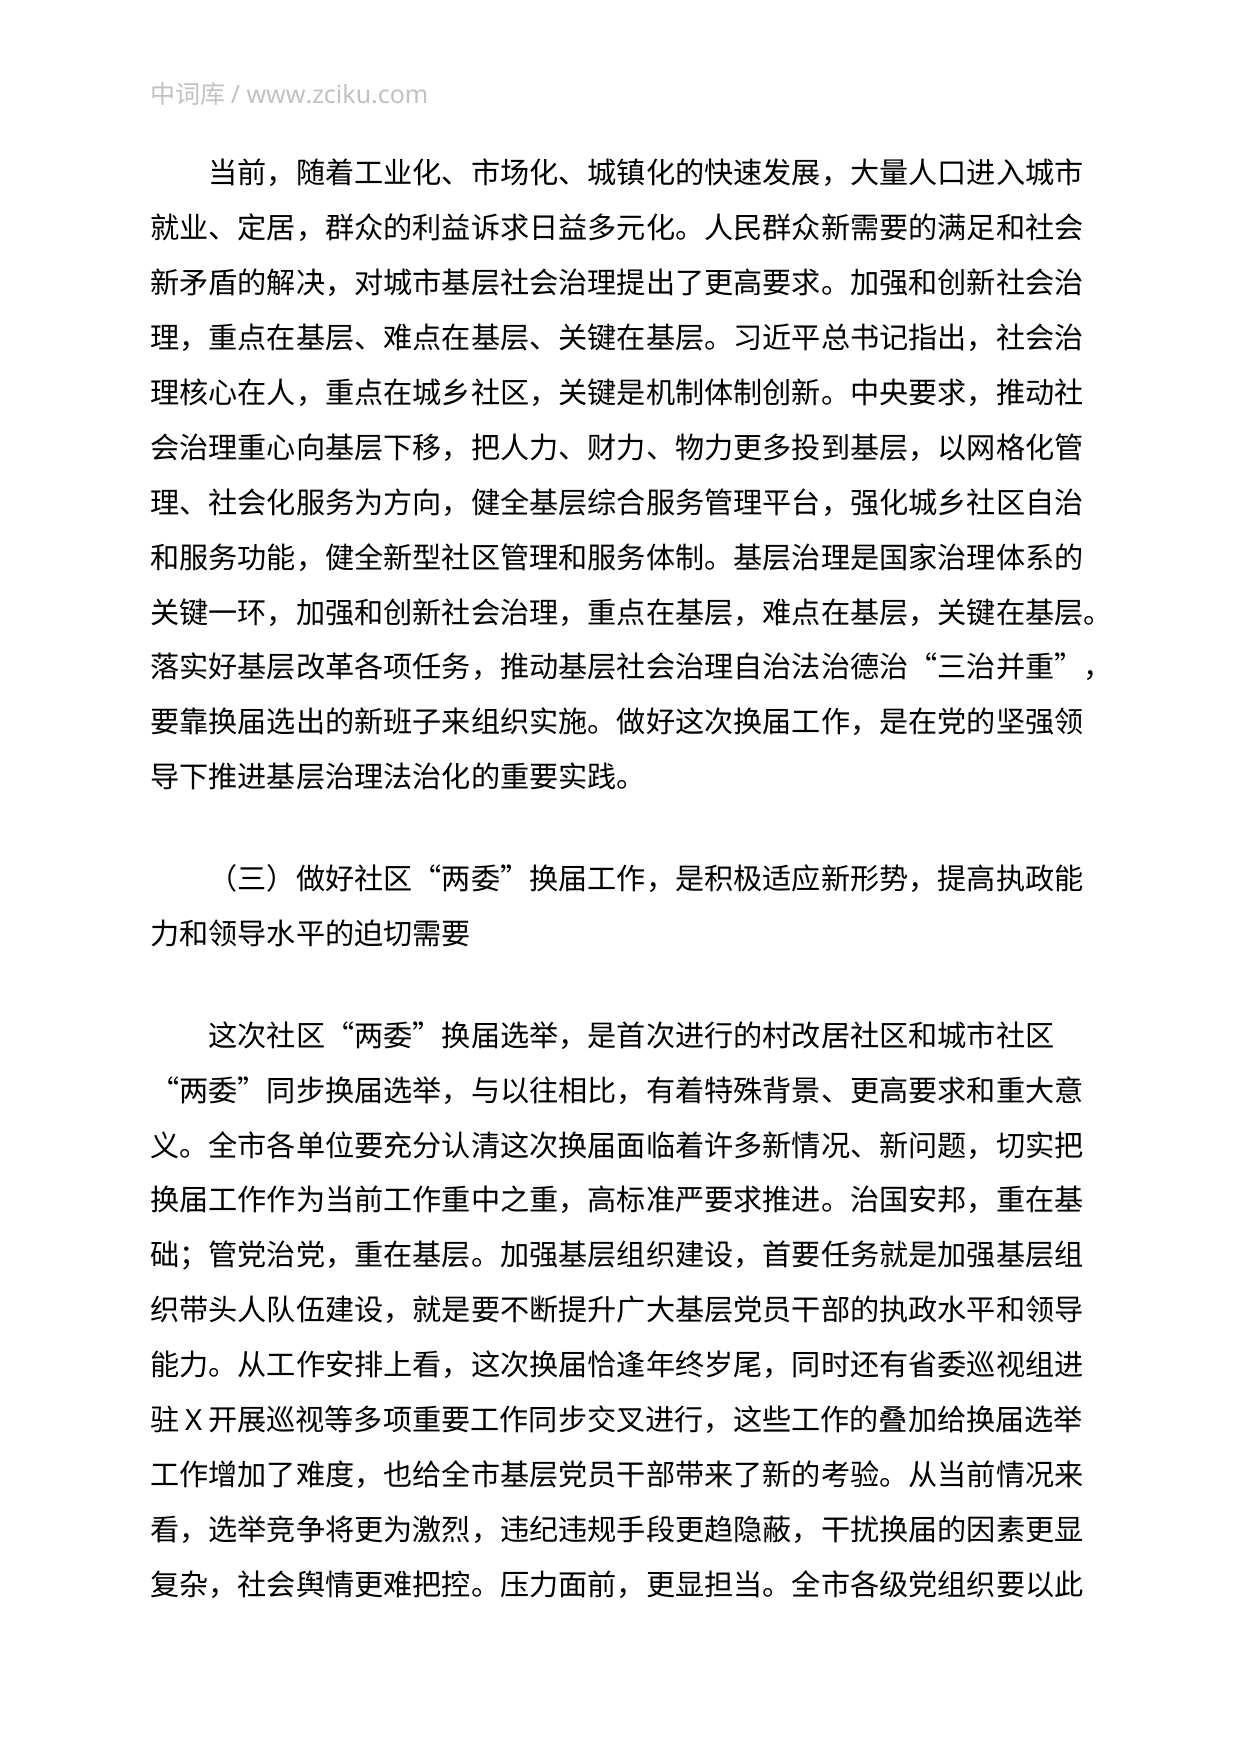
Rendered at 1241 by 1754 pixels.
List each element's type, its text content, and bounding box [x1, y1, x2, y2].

text （三）做好社区“两委”换届工作，是积极适应新形势，提高执政能力和领导水平的迫切需要 [150, 856, 1090, 953]
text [150, 1012, 1090, 1604]
text 当前，随着工业化、市场化、城镇化的快速发展，大量人口进入城市就业、定居，群众的利益诉求日益多元化。人民群众新需要的满足和社会新矛盾的解决，对城市基层社会治理提出了更高要求。加强和创新社会治理，重点在基层、难点在基层、关键在基层。习近平总书记指出，社会治理核心在人，重点在城乡社区，关键是机制体制创新。中央要求，推动社会治理重心向基层下移，把人力、财力、物力更多投到基层，以网格化管理、社会化服务为方向，健全基层综合服务管理平台，强化城乡社区自治和服务功能，健全新型社区管理和服务体制。基层治理是国家治理体系的关键一环，加强和创新社会治理，重点在基层，难点在基层，关键在基层。落实好基层改革各项任务，推动基层社会治理自治法治德治“三治并重”，要靠换届选出的新班子来组织实施。做好这次换届工作，是在党的坚强领导下推进基层治理法治化的重要实践。 [150, 150, 1090, 796]
